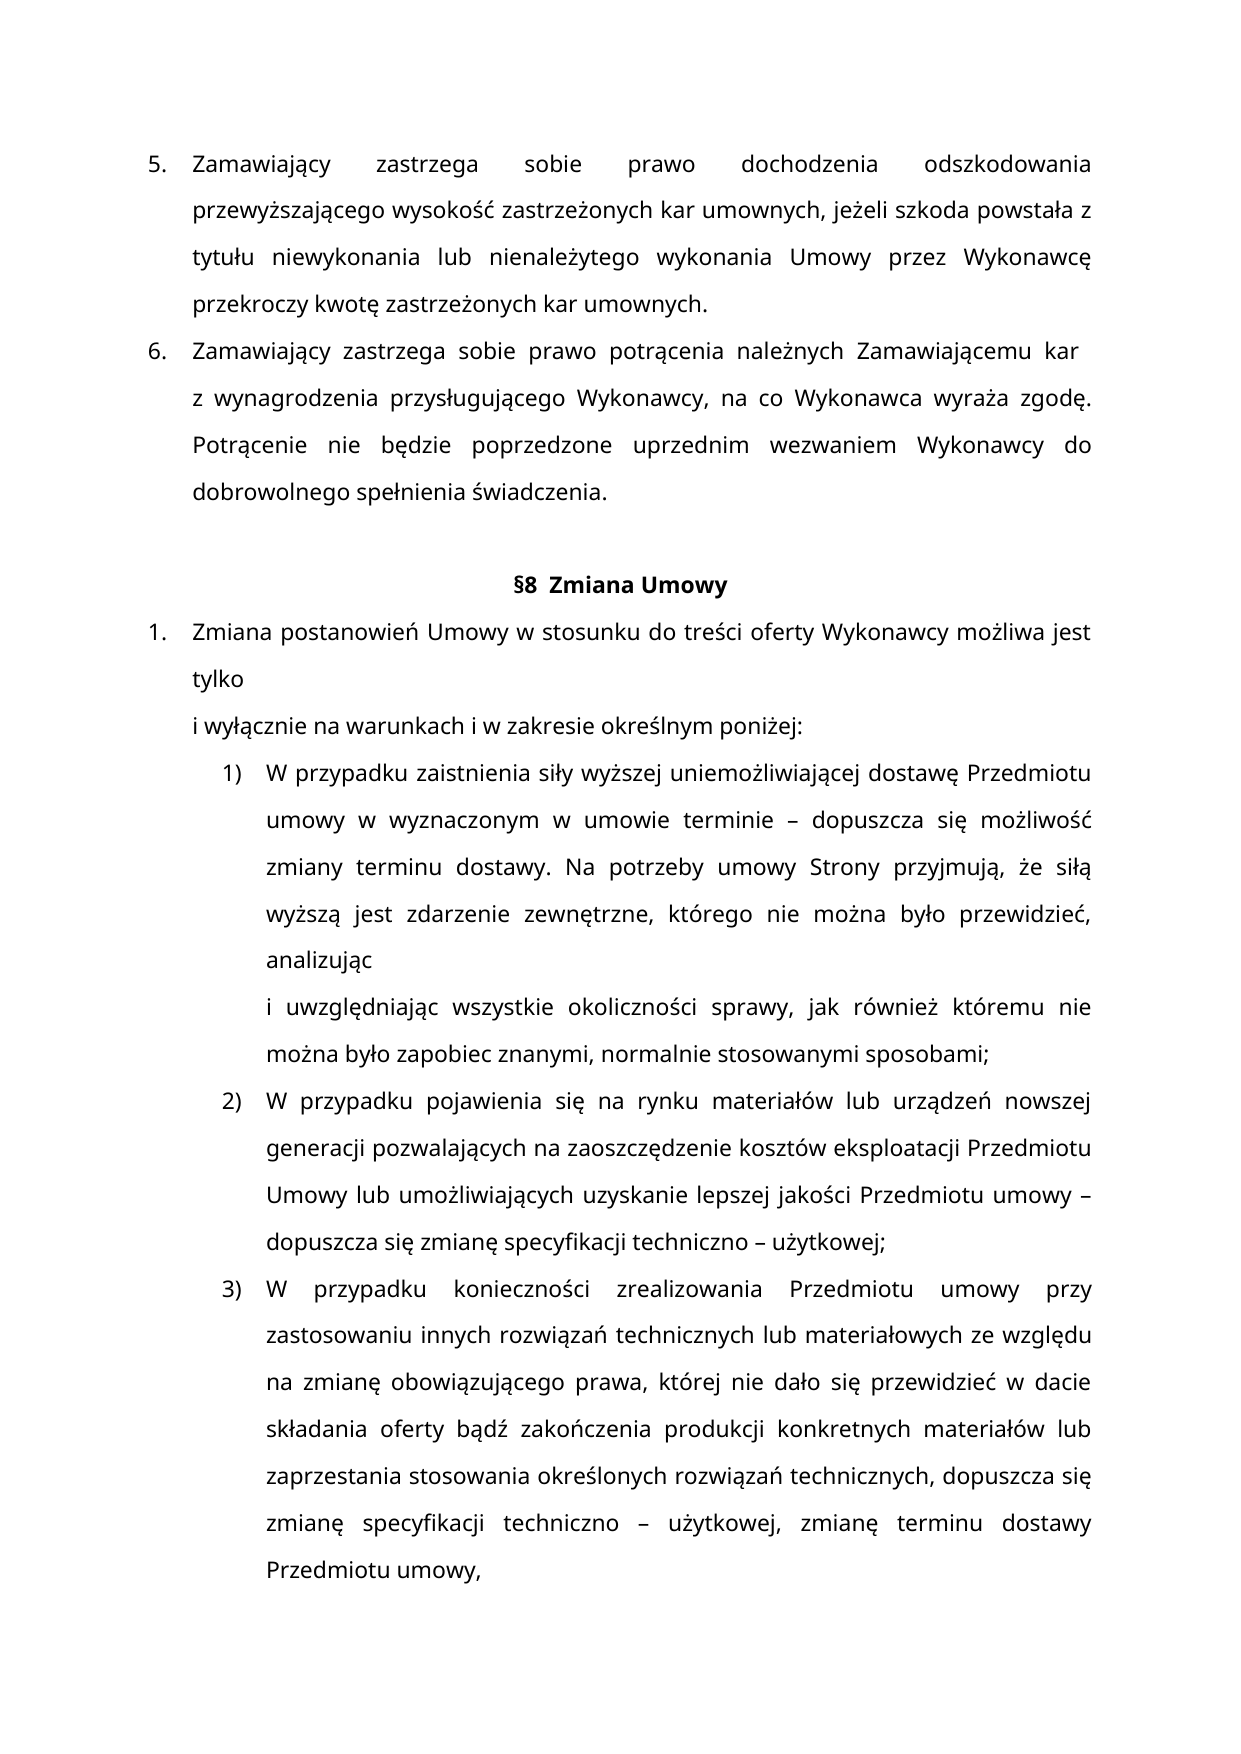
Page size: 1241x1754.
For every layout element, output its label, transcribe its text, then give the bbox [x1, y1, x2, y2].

list W przypadku pojawienia się na rynku materiałów lub urządzeń nowszej generacji pozwalających na zaoszczędzenie kosztów eksploatacji Przedmiotu Umowy lub umożliwiających uzyskanie lepszej jakości Przedmiotu umowy – dopuszcza się zmianę specyfikacji techniczno – użytkowej; [222, 1085, 1093, 1257]
list W przypadku zaistnienia siły wyższej uniemożliwiającej dostawę Przedmiotu umowy w wyznaczonym w umowie terminie – dopuszcza się możliwość zmiany terminu dostawy. Na potrzeby umowy Strony przyjmują, że siłą wyższą jest zdarzenie zewnętrzne, którego nie można było przewidzieć, analizując i uwzględniając wszystkie okoliczności sprawy, jak również któremu nie można było zapobiec znanymi, normalnie stosowanymi sposobami; [222, 757, 1093, 1069]
list W przypadku konieczności zrealizowania Przedmiotu umowy przy zastosowaniu innych rozwiązań technicznych lub materiałowych ze względu na zmianę obowiązującego prawa, której nie dało się przewidzieć w dacie składania oferty bądź zakończenia produkcji konkretnych materiałów lub zaprzestania stosowania określonych rozwiązań technicznych, dopuszcza się zmianę specyfikacji techniczno – użytkowej, zmianę terminu dostawy Przedmiotu umowy, [222, 1273, 1093, 1585]
list Zmiana postanowień Umowy w stosunku do treści oferty Wykonawcy możliwa jest tylko i wyłącznie na warunkach i w zakresie określnym poniżej: [148, 616, 1093, 741]
list Zamawiający zastrzega sobie prawo potrącenia należnych Zamawiającemu kar z wynagrodzenia przysługującego Wykonawcy, na co Wykonawca wyraża zgodę. Potrącenie nie będzie poprzedzone uprzednim wezwaniem Wykonawcy do dobrowolnego spełnienia świadczenia. [148, 335, 1093, 507]
list Zamawiający zastrzega sobie prawo dochodzenia odszkodowania przewyższającego wysokość zastrzeżonych kar umownych, jeżeli szkoda powstała z tytułu niewykonania lub nienależytego wykonania Umowy przez Wykonawcę przekroczy kwotę zastrzeżonych kar umownych. [148, 148, 1093, 319]
text §8 Zmiana Umowy [148, 569, 1093, 601]
